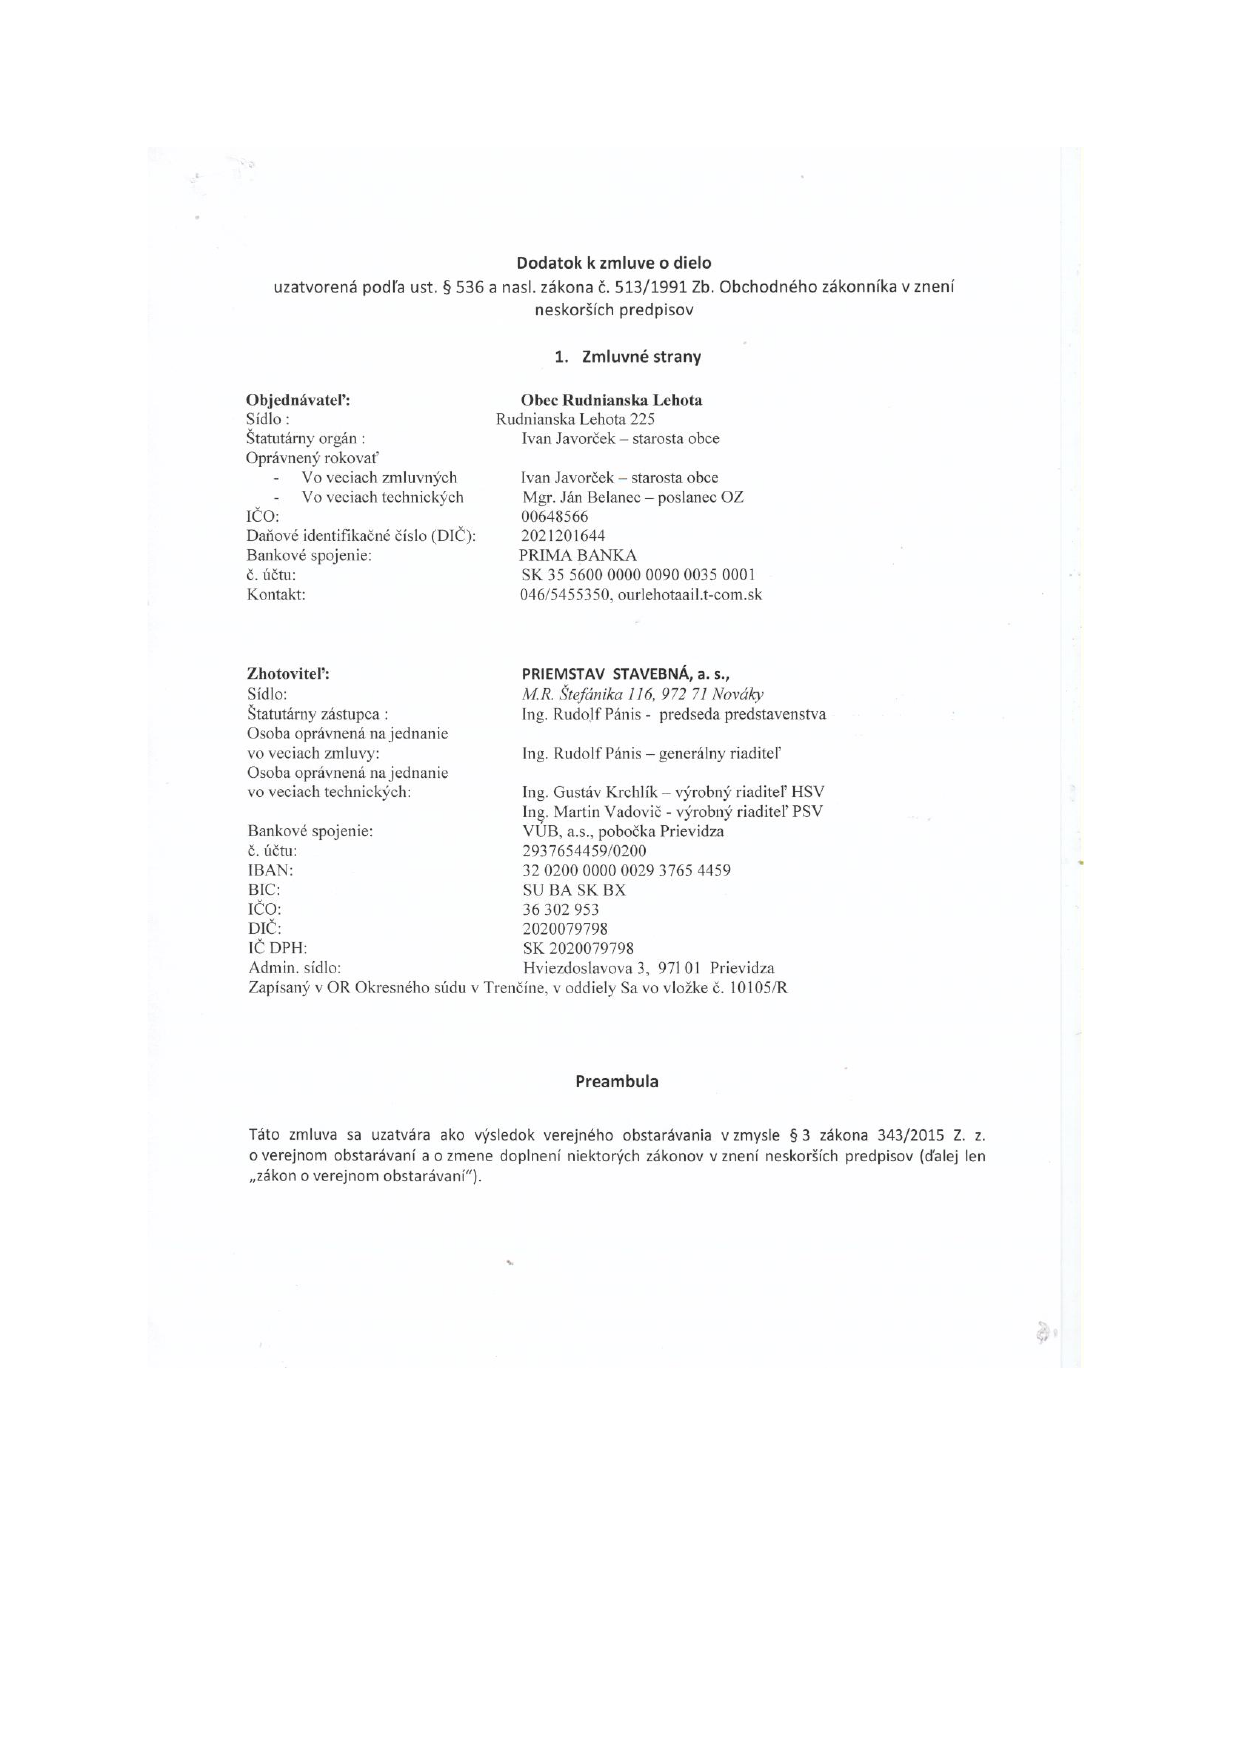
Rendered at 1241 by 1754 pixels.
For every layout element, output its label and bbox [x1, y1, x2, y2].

picture [147, 147, 1092, 1368]
